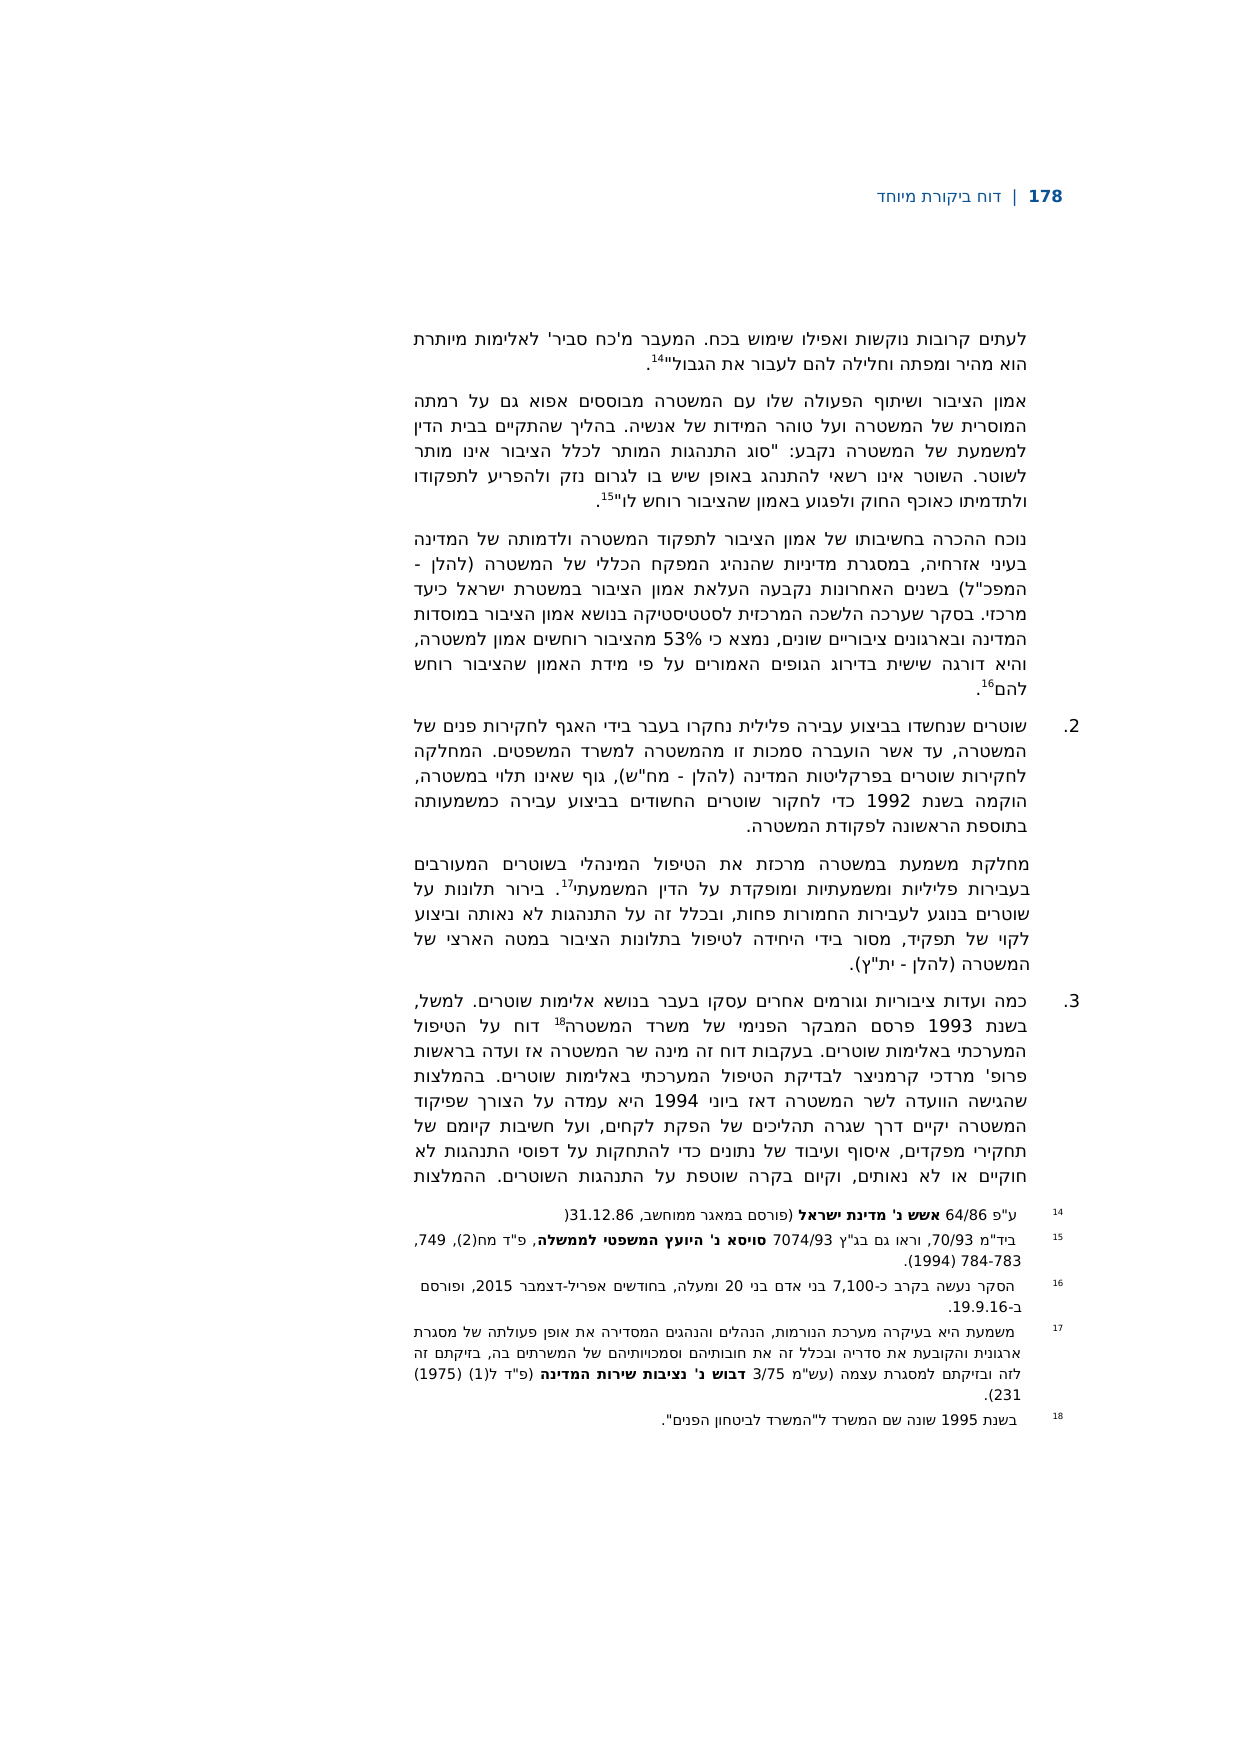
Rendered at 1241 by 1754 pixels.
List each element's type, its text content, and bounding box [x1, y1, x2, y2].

text מחלקת משמעת במשטרה מרכזת את הטיפול המינהלי בשוטרים המעורבים בעבירות פליליות ומשמעתיות ומופקדת על הדין המשמעתי. בירור תלונות על שוטרים בנוגע לעבירות החמורות פחות, ובכלל זה על התנהגות לא נאותה וביצוע לקוי של תפקיד, מסור בידי היחידה לטיפול בתלונות הציבור במטה הארצי של המשטרה (להלן - ית"ץ). [413, 850, 1031, 975]
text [413, 325, 1028, 375]
text נוכח ההכרה בחשיבותו של אמון הציבור לתפקוד המשטרה ולדמותה של המדינה בעיני אזרחיה, במסגרת מדיניות שהנהיג המפקח הכללי של המשטרה (להלן - המפכ"ל) בשנים האחרונות נקבעה העלאת אמון הציבור במשטרת ישראל כיעד מרכזי. בסקר שערכה הלשכה המרכזית לסטטיסטיקה בנושא אמון הציבור במוסדות המדינה ובארגונים ציבוריים שונים, נמצא כי 53% מהציבור רוחשים אמון למשטרה, והיא דורגה שישית בדירוג הגופים האמורים על פי מידת האמון שהציבור רוחש להם. [413, 525, 1028, 700]
text אמון הציבור ושיתוף הפעולה שלו עם המשטרה מבוססים אפוא גם על רמתה המוסרית של המשטרה ועל טוהר המידות של אנשיה. בהליך שהתקיים בבית הדין למשמעת של המשטרה נקבע: "סוג התנהגות המותר לכלל הציבור אינו מותר לשוטר. השוטר אינו רשאי להתנהג באופן שיש בו לגרום נזק ולהפריע לתפקודו ולתדמיתו כאוכף החוק ולפגוע באמון שהציבור רוחש לו". [413, 387, 1028, 512]
list כמה ועדות ציבוריות וגורמים אחרים עסקו בעבר בנושא אלימות שוטרים. למשל, בשנת 1993 פרסם המבקר הפנימי של משרד המשטרה דוח על הטיפול המערכתי באלימות שוטרים. בעקבות דוח זה מינה שר המשטרה אז ועדה בראשות פרופ' מרדכי קרמניצר לבדיקת הטיפול המערכתי באלימות שוטרים. בהמלצות שהגישה הוועדה לשר המשטרה דאז ביוני 1994 היא עמדה על הצורך שפיקוד המשטרה יקיים דרך שגרה תהליכים של הפקת לקחים, ועל חשיבות קיומם של תחקירי מפקדים, איסוף ועיבוד של נתונים כדי להתחקות על דפוסי התנהגות לא חוקיים או לא נאותים, וקיום בקרה שוטפת על התנהגות השוטרים. ההמלצות אומצו בידי פיקוד המשטרה ובידי השרים הנוגעים בדבר. הנושא נדון ונחקר גם בכמה מחקרים אקדמיים. [413, 987, 1063, 1187]
list שוטרים שנחשדו בביצוע עבירה פלילית נחקרו בעבר בידי האגף לחקירות פנים של המשטרה, עד אשר הועברה סמכות זו מהמשטרה למשרד המשפטים. המחלקה לחקירות שוטרים בפרקליטות המדינה (להלן - מח"ש), גוף שאינו תלוי במשטרה, הוקמה בשנת 1992 כדי לחקור שוטרים החשודים בביצוע עבירה כמשמעותה בתוספת הראשונה לפקודת המשטרה. [413, 712, 1063, 837]
